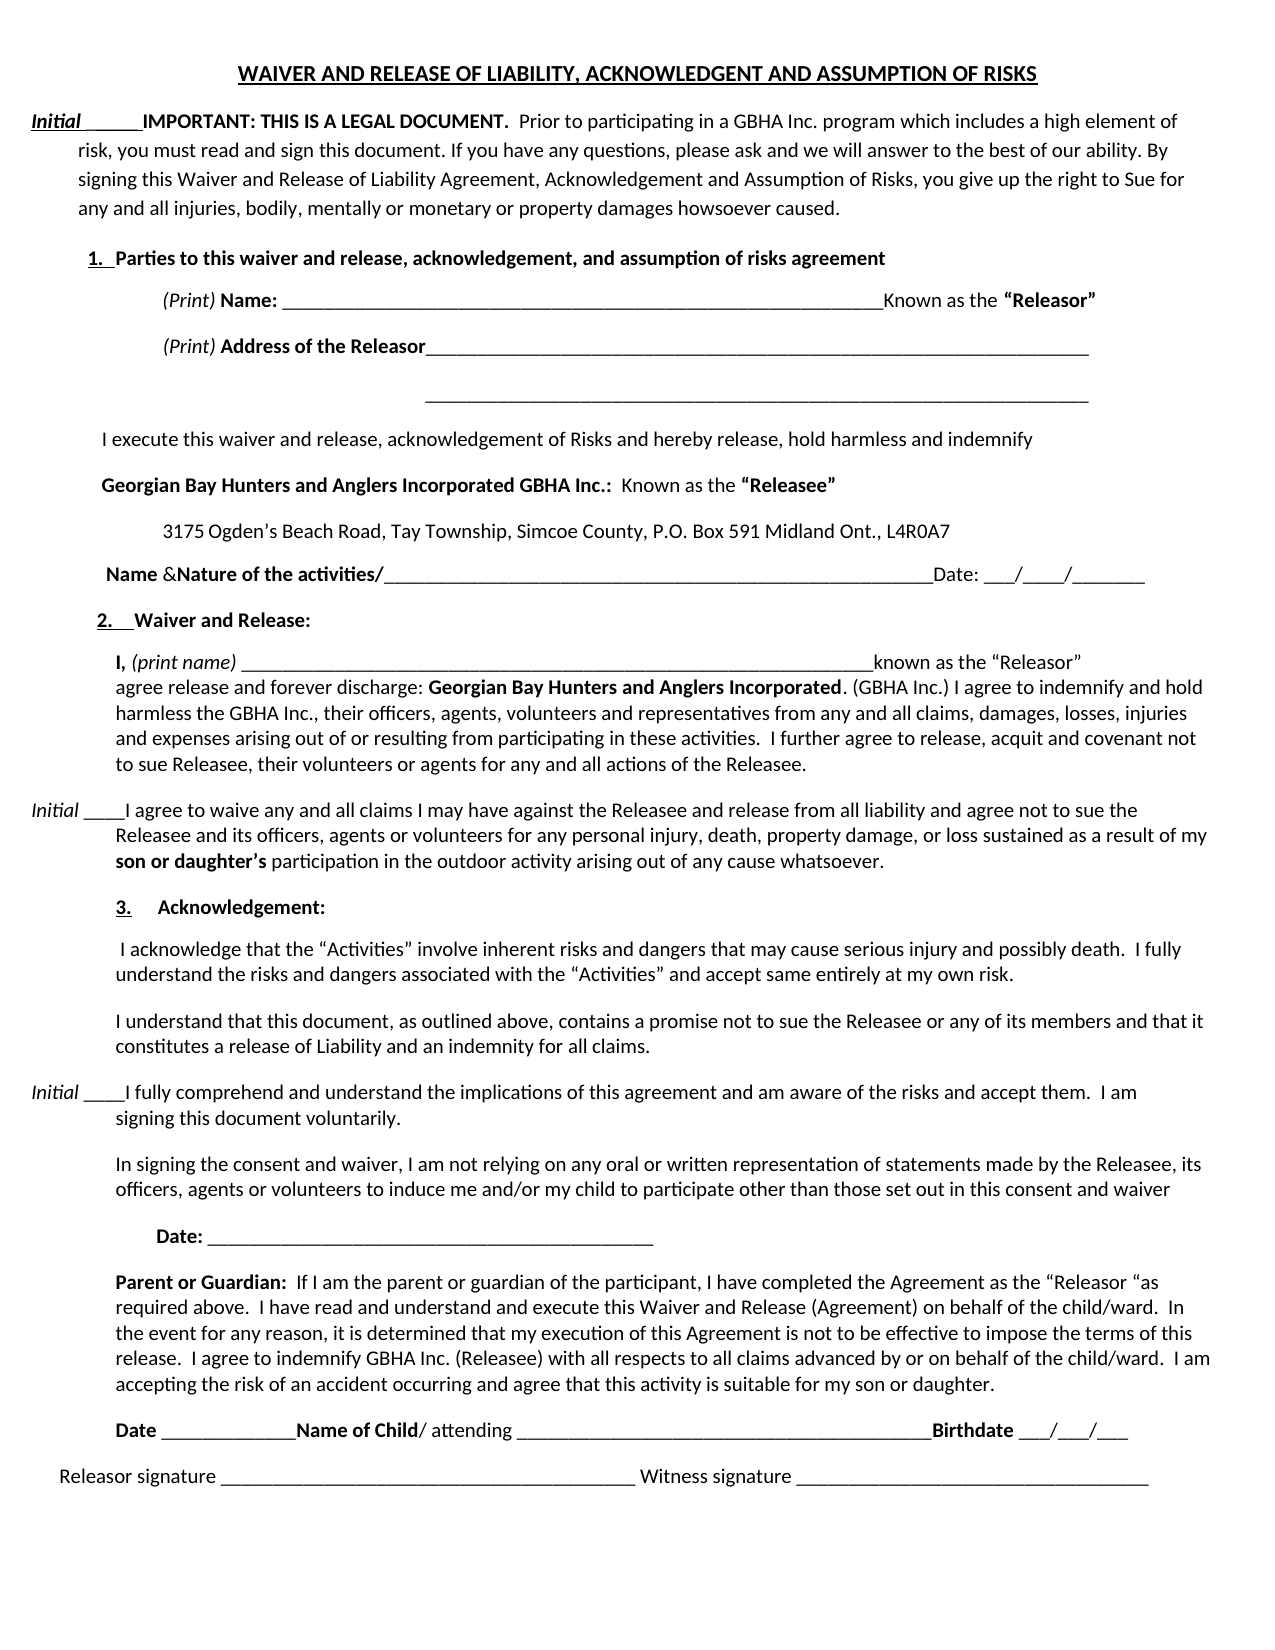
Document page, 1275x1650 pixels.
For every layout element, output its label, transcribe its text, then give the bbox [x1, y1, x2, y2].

text Parent or Guardian: If I am the parent or guardian of the participant, I have completed the Agreement as the “Releasor “as required above. I have read and understand and execute this Waiver and Release (Agreement) on behalf of the child/ward. In the event for any reason, it is determined that my execution of this Agreement is not to be effective to impose the terms of this release. I agree to indemnify GBHA Inc. (Releasee) with all respects to all claims advanced by or on behalf of the child/ward. I am accepting the risk of an accident occurring and agree that this activity is suitable for my son or daughter. [115, 1269, 1216, 1396]
text Date: ___________________________________________ [115, 1223, 1216, 1248]
list Acknowledgement: [115, 894, 1216, 919]
text WAIVER AND RELEASE OF LIABILITY, ACKNOWLEDGENT AND ASSUMPTION OF RISKS [59, 59, 1216, 87]
text Name &Nature of the activities/_____________________________________________________Date: ___/____/_______ [12, 561, 1216, 586]
text Initial _____ IMPORTANT: THIS IS A LEGAL DOCUMENT. Prior to participating in a GBHA Inc. program which includes a high element of risk, you must read and sign this document. If you have any questions, please ask and we will answer to the best of our ability. By signing this Waiver and Release of Liability Agreement, Acknowledgement and Assumption of Risks, you give up the right to Sue for any and all injuries, bodily, mentally or monetary or property damages howsoever caused. [31, 108, 1216, 221]
text (Print) Address of the Releasor________________________________________________________________ [59, 334, 1216, 359]
text I execute this waiver and release, acknowledgement of Risks and hereby release, hold harmless and indemnify [12, 426, 1216, 452]
text Initial ____I agree to waive any and all claims I may have against the Releasee and release from all liability and agree not to sue the Releasee and its officers, agents or volunteers for any personal injury, death, property damage, or loss sustained as a result of my son or daughter’s participation in the outdoor activity arising out of any cause whatsoever. [31, 797, 1216, 873]
text I, (print name) _____________________________________________________________known as the “Releasor” agree release and forever discharge: Georgian Bay Hunters and Anglers Incorporated. (GBHA Inc.) I agree to indemnify and hold harmless the GBHA Inc., their officers, agents, volunteers and representatives from any and all claims, damages, losses, injuries and expenses arising out of or resulting from participating in these activities. I further agree to release, acquit and covenant not to sue Releasee, their volunteers or agents for any and all actions of the Releasee. [115, 649, 1216, 776]
list Waiver and Release: [68, 607, 1216, 632]
text (Print) Name: __________________________________________________________Known as the “Releasor” [68, 287, 1216, 313]
text I understand that this document, as outlined above, contains a promise not to sue the Releasee or any of its members and that it constitutes a release of Liability and an indemnity for all claims. [115, 1008, 1216, 1059]
text ________________________________________________________________ [59, 380, 1216, 405]
text Georgian Bay Hunters and Anglers Incorporated GBHA Inc.: Known as the “Releasee” [59, 472, 1216, 498]
text In signing the consent and waiver, I am not relying on any oral or written representation of statements made by the Releasee, its officers, agents or volunteers to induce me and/or my child to participate other than those set out in this consent and waiver [115, 1151, 1216, 1202]
text Initial ____I fully comprehend and understand the implications of this agreement and am aware of the risks and accept them. I am signing this document voluntarily. [31, 1079, 1216, 1130]
text I acknowledge that the “Activities” involve inherent risks and dangers that may cause serious injury and possibly death. I fully understand the risks and dangers associated with the “Activities” and accept same entirely at my own risk. [115, 936, 1216, 987]
list Ogden’s Beach Road, Tay Township, Simcoe County, P.O. Box 591 Midland Ont., L4R0A7 [162, 519, 1216, 544]
text Date _____________Name of Child/ attending ________________________________________Birthdate ___/___/___ [115, 1417, 1216, 1442]
list Parties to this waiver and release, acknowledgement, and assumption of risks agreement [87, 245, 1216, 271]
text Releasor signature ________________________________________ Witness signature __________________________________ [59, 1463, 1216, 1489]
